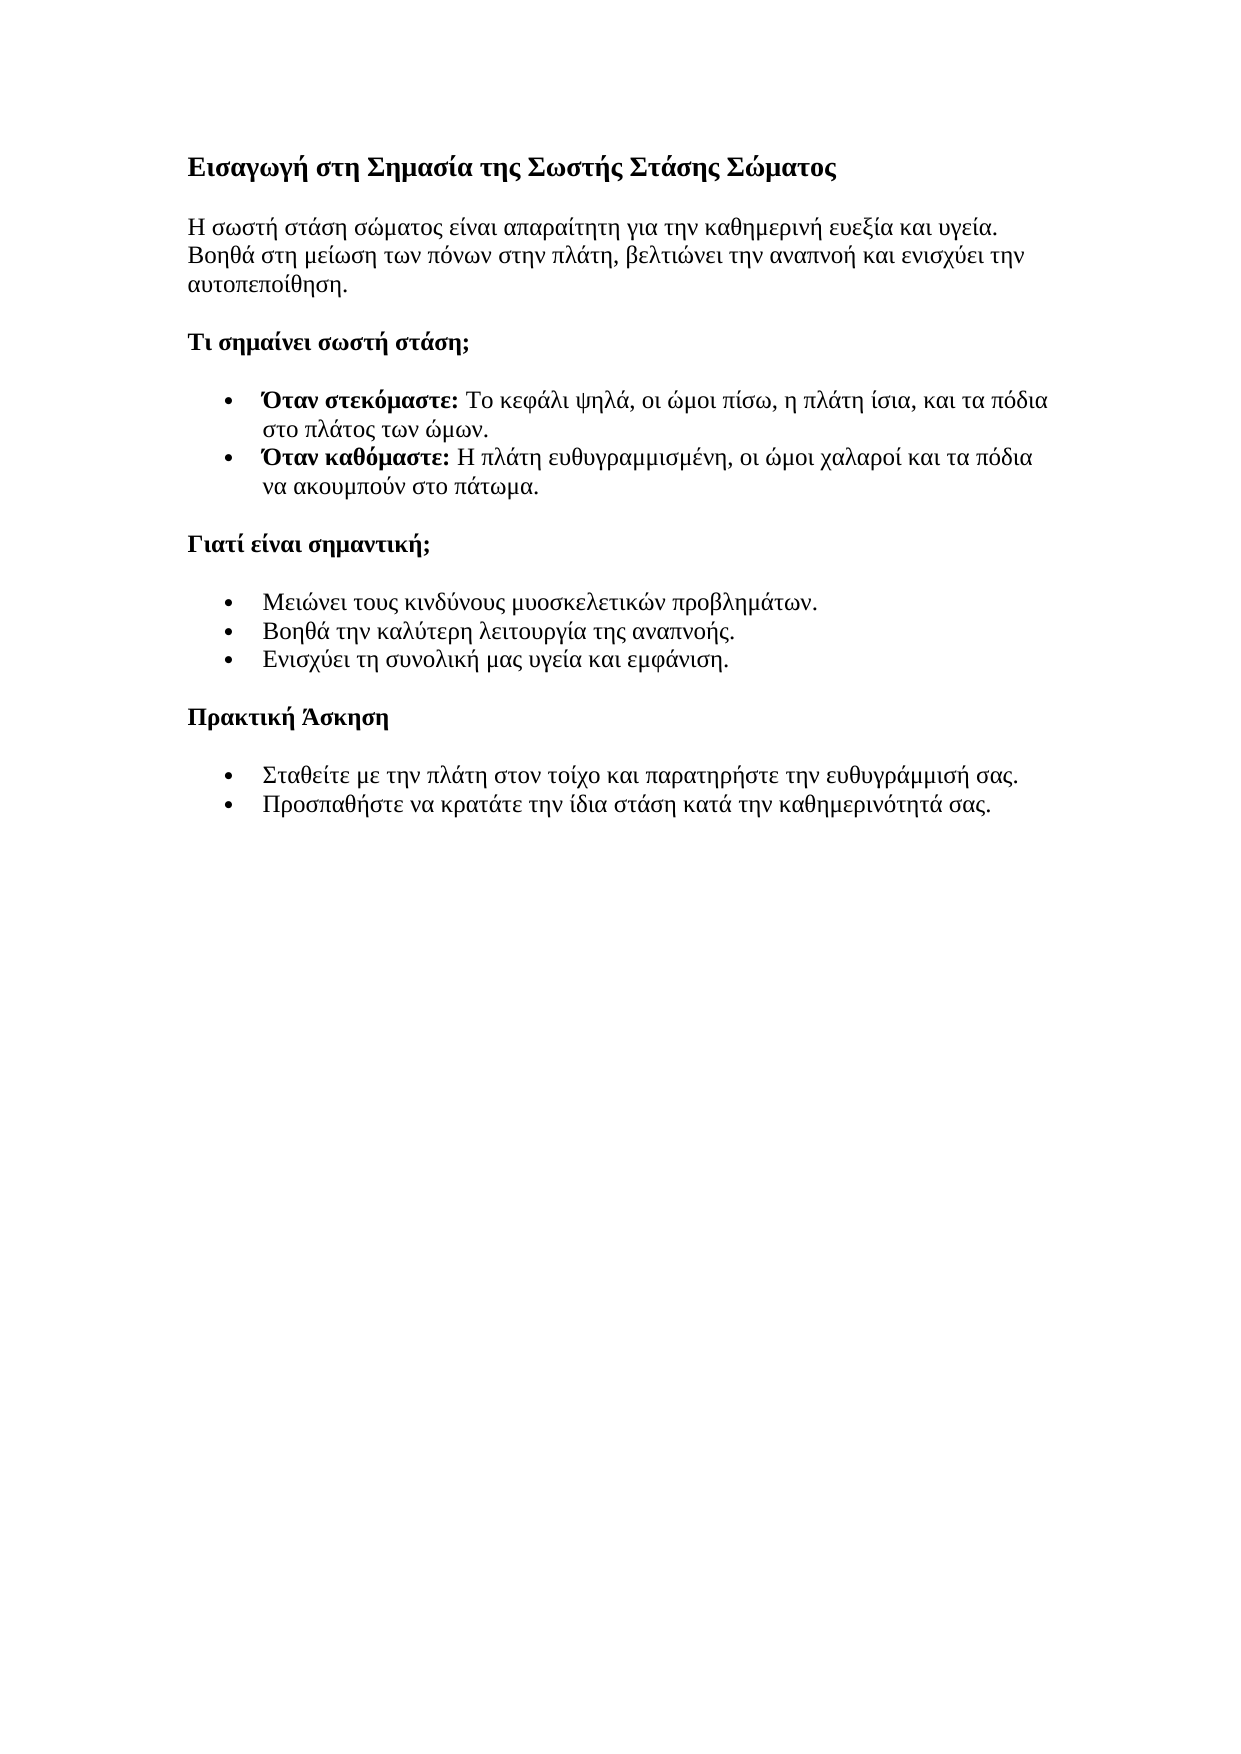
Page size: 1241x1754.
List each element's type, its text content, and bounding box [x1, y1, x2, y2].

text Πρακτική Άσκηση [187, 702, 1053, 731]
list Σταθείτε με την πλάτη στον τοίχο και παρατηρήστε την ευθυγράμμισή σας. [225, 760, 1053, 789]
list Όταν καθόμαστε: Η πλάτη ευθυγραμμισμένη, οι ώμοι χαλαροί και τα πόδια να ακουμπούν στο πάτωμα. [225, 442, 1053, 500]
list Μειώνει τους κινδύνους μυοσκελετικών προβλημάτων. [225, 587, 1053, 616]
text Τι σημαίνει σωστή στάση; [187, 327, 1053, 356]
list Βοηθά την καλύτερη λειτουργία της αναπνοής. [225, 616, 1053, 644]
text Εισαγωγή στη Σημασία της Σωστής Στάσης Σώματος [187, 150, 1053, 182]
text Γιατί είναι σημαντική; [187, 529, 1053, 558]
list Προσπαθήστε να κρατάτε την ίδια στάση κατά την καθημερινότητά σας. [225, 789, 1053, 818]
list Ενισχύει τη συνολική μας υγεία και εμφάνιση. [225, 644, 1053, 673]
list Όταν στεκόμαστε: Το κεφάλι ψηλά, οι ώμοι πίσω, η πλάτη ίσια, και τα πόδια στο πλάτος των ώμων. [225, 385, 1053, 442]
text Η σωστή στάση σώματος είναι απαραίτητη για την καθημερινή ευεξία και υγεία. Βοηθά στη μείωση των πόνων στην πλάτη, βελτιώνει την αναπνοή και ενισχύει την αυτοπεποίθηση. [187, 212, 1053, 298]
